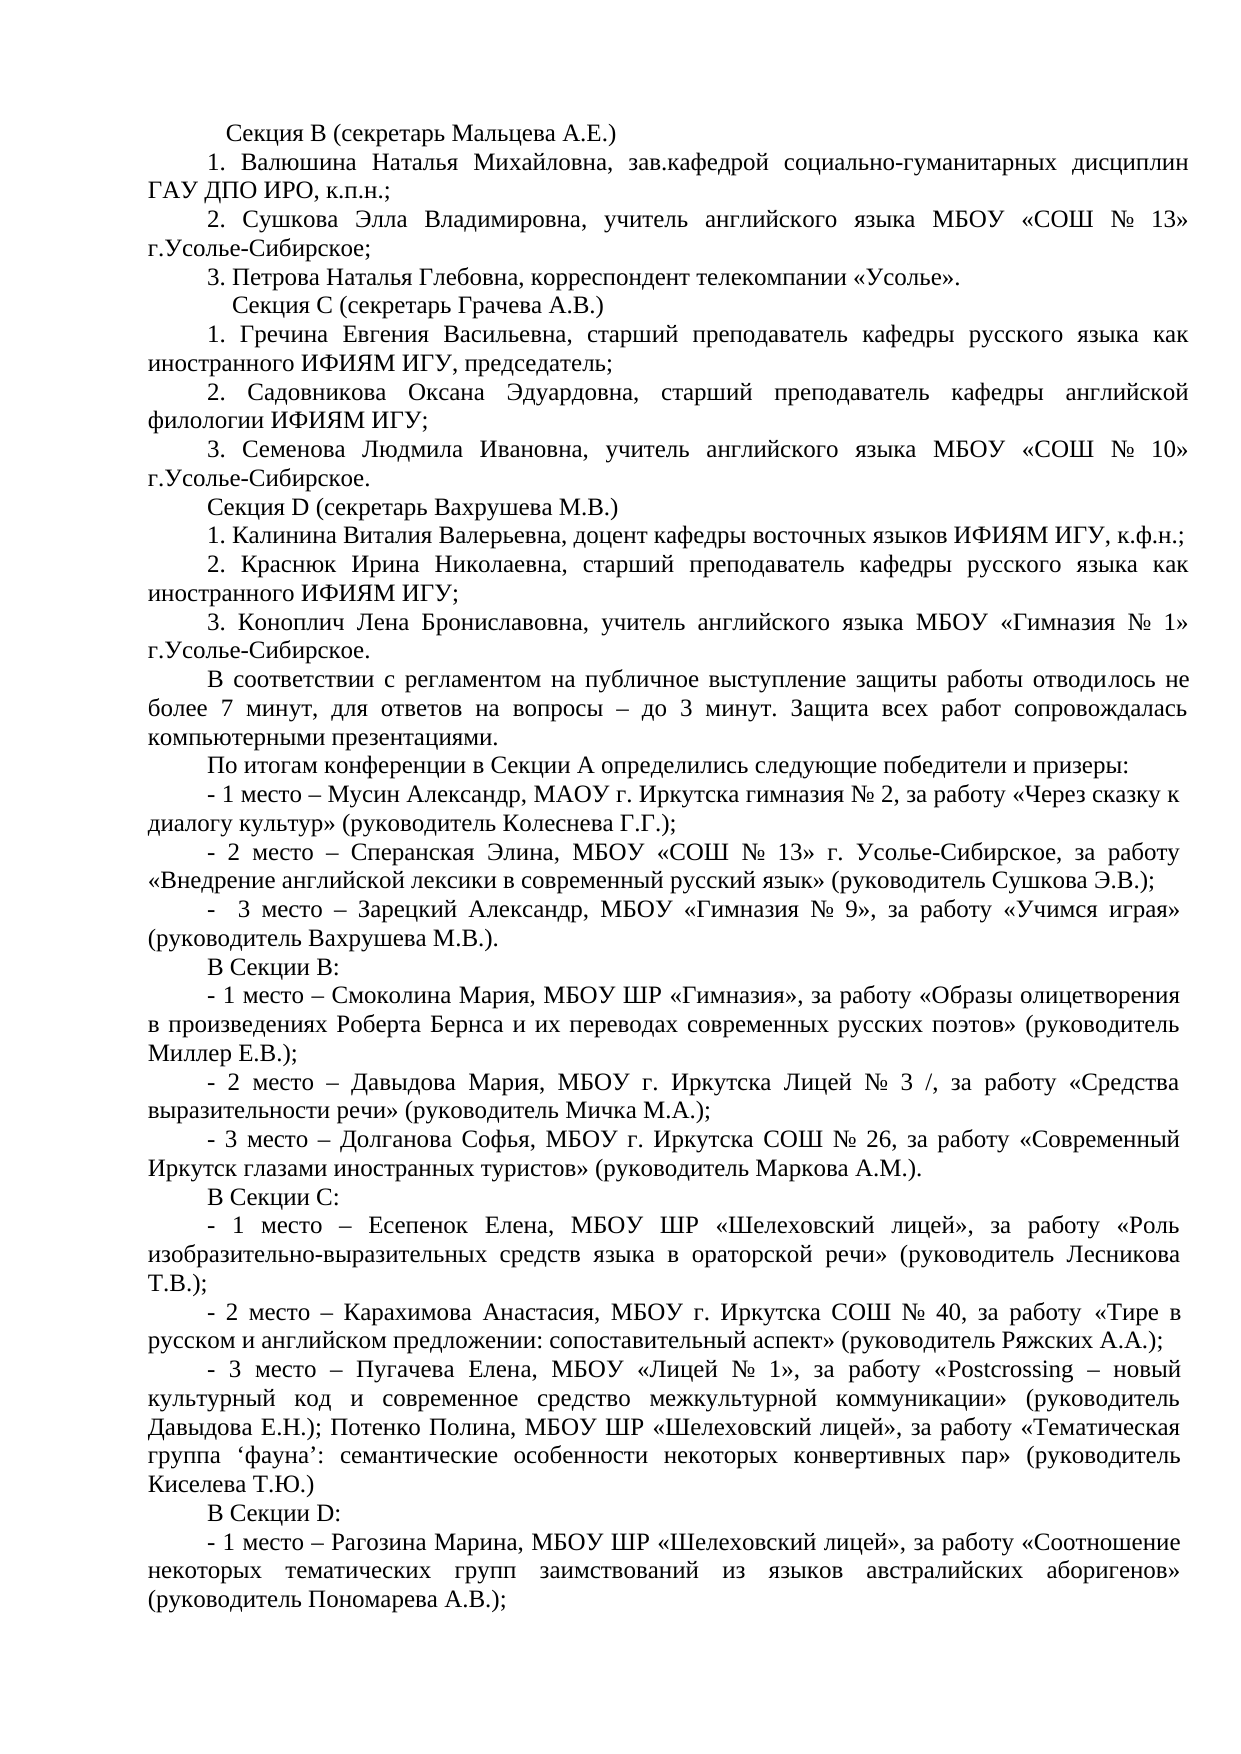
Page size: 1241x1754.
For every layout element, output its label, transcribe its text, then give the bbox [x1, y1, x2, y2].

text - 3 место – Пугачева Елена, МБОУ «Лицей № 1», за работу «Postcrossing – новый культурный код и современное средство межкультурной коммуникации» (руководитель Давыдова Е.Н.); Потенко Полина, МБОУ ШР «Шелеховский лицей», за работу «Тематическая группа ‘фауна’: семантические особенности некоторых конвертивных пар» (руководитель Киселева Т.Ю.) [148, 1354, 1181, 1498]
text 3. Коноплич Лена Брониславовна, учитель английского языка МБОУ «Гимназия № 1» г.Усолье-Сибирское. [148, 607, 1189, 664]
text 1. Калинина Виталия Валерьевна, доцент кафедры восточных языков ИФИЯМ ИГУ, к.ф.н.; [148, 521, 1189, 549]
text 2. Сушкова Элла Владимировна, учитель английского языка МБОУ «СОШ № 13» г.Усолье-Сибирское; [148, 204, 1189, 262]
text - 1 место – Рагозина Марина, МБОУ ШР «Шелеховский лицей», за работу «Соотношение некоторых тематических групп заимствований из языков австралийских аборигенов» (руководитель Пономарева А.В.); [148, 1527, 1181, 1613]
text - 2 место – Карахимова Анастасия, МБОУ г. Иркутска СОШ № 40, за работу «Тире в русском и английском предложении: сопоставительный аспект» (руководитель Ряжских А.А.); [148, 1297, 1181, 1354]
text - 1 место – Есепенок Елена, МБОУ ШР «Шелеховский лицей», за работу «Роль изобразительно-выразительных средств языка в ораторской речи» (руководитель Лесникова Т.В.); [148, 1211, 1181, 1297]
text 2. Садовникова Оксана Эдуардовна, старший преподаватель кафедры английской филологии ИФИЯМ ИГУ; [148, 377, 1189, 434]
text - 3 место – Зарецкий Александр, МБОУ «Гимназия № 9», за работу «Учимся играя» (руководитель Вахрушева М.В.). [148, 894, 1181, 952]
text - 3 место – Долганова Софья, МБОУ г. Иркутска СОШ № 26, за работу «Современный Иркутск глазами иностранных туристов» (руководитель Маркова А.М.). [148, 1124, 1181, 1182]
text 3. Петрова Наталья Глебовна, корреспондент телекомпании «Усолье». [148, 262, 1189, 291]
text - 1 место – Мусин Александр, МАОУ г. Иркутска гимназия № 2, за работу «Через сказку к диалогу культур» (руководитель Колеснева Г.Г.); [148, 779, 1181, 837]
text 1. Гречина Евгения Васильевна, старший преподаватель кафедры русского языка как иностранного ИФИЯМ ИГУ, председатель; [148, 319, 1189, 377]
text В Секции С: [148, 1182, 1181, 1211]
text 1. Валюшина Наталья Михайловна, зав.кафедрой социально-гуманитарных дисциплин ГАУ ДПО ИРО, к.п.н.; [148, 147, 1189, 204]
text По итогам конференции в Секции А определились следующие победители и призеры: [148, 751, 1181, 779]
text Секция D (секретарь Вахрушева М.В.) [148, 492, 1189, 521]
text В Секции B: [148, 952, 1181, 981]
text 3. Семенова Людмила Ивановна, учитель английского языка МБОУ «СОШ № 10» г.Усолье-Сибирское. [148, 434, 1189, 492]
text 2. Краснюк Ирина Николаевна, старший преподаватель кафедры русского языка как иностранного ИФИЯМ ИГУ; [148, 549, 1189, 607]
text Секция C (секретарь Грачева А.В.) [148, 291, 1189, 319]
text Секция B (секретарь Мальцева А.Е.) [148, 118, 1189, 147]
text - 2 место – Давыдова Мария, МБОУ г. Иркутска Лицей № 3 /, за работу «Средства выразительности речи» (руководитель Мичка М.А.); [148, 1067, 1181, 1124]
text В Секции D: [148, 1498, 1181, 1527]
text - 2 место – Сперанская Элина, МБОУ «СОШ № 13» г. Усолье-Сибирское, за работу «Внедрение английской лексики в современный русский язык» (руководитель Сушкова Э.В.); [148, 837, 1181, 894]
text - 1 место – Смоколина Мария, МБОУ ШР «Гимназия», за работу «Образы олицетворения в произведениях Роберта Бернса и их переводах современных русских поэтов» (руководитель Миллер Е.В.); [148, 981, 1181, 1067]
text В соответствии с регламентом на публичное выступление защиты работы отводилось не более 7 минут, для ответов на вопросы – до 3 минут. Защита всех работ сопровождалась компьютерными презентациями. [148, 664, 1189, 751]
